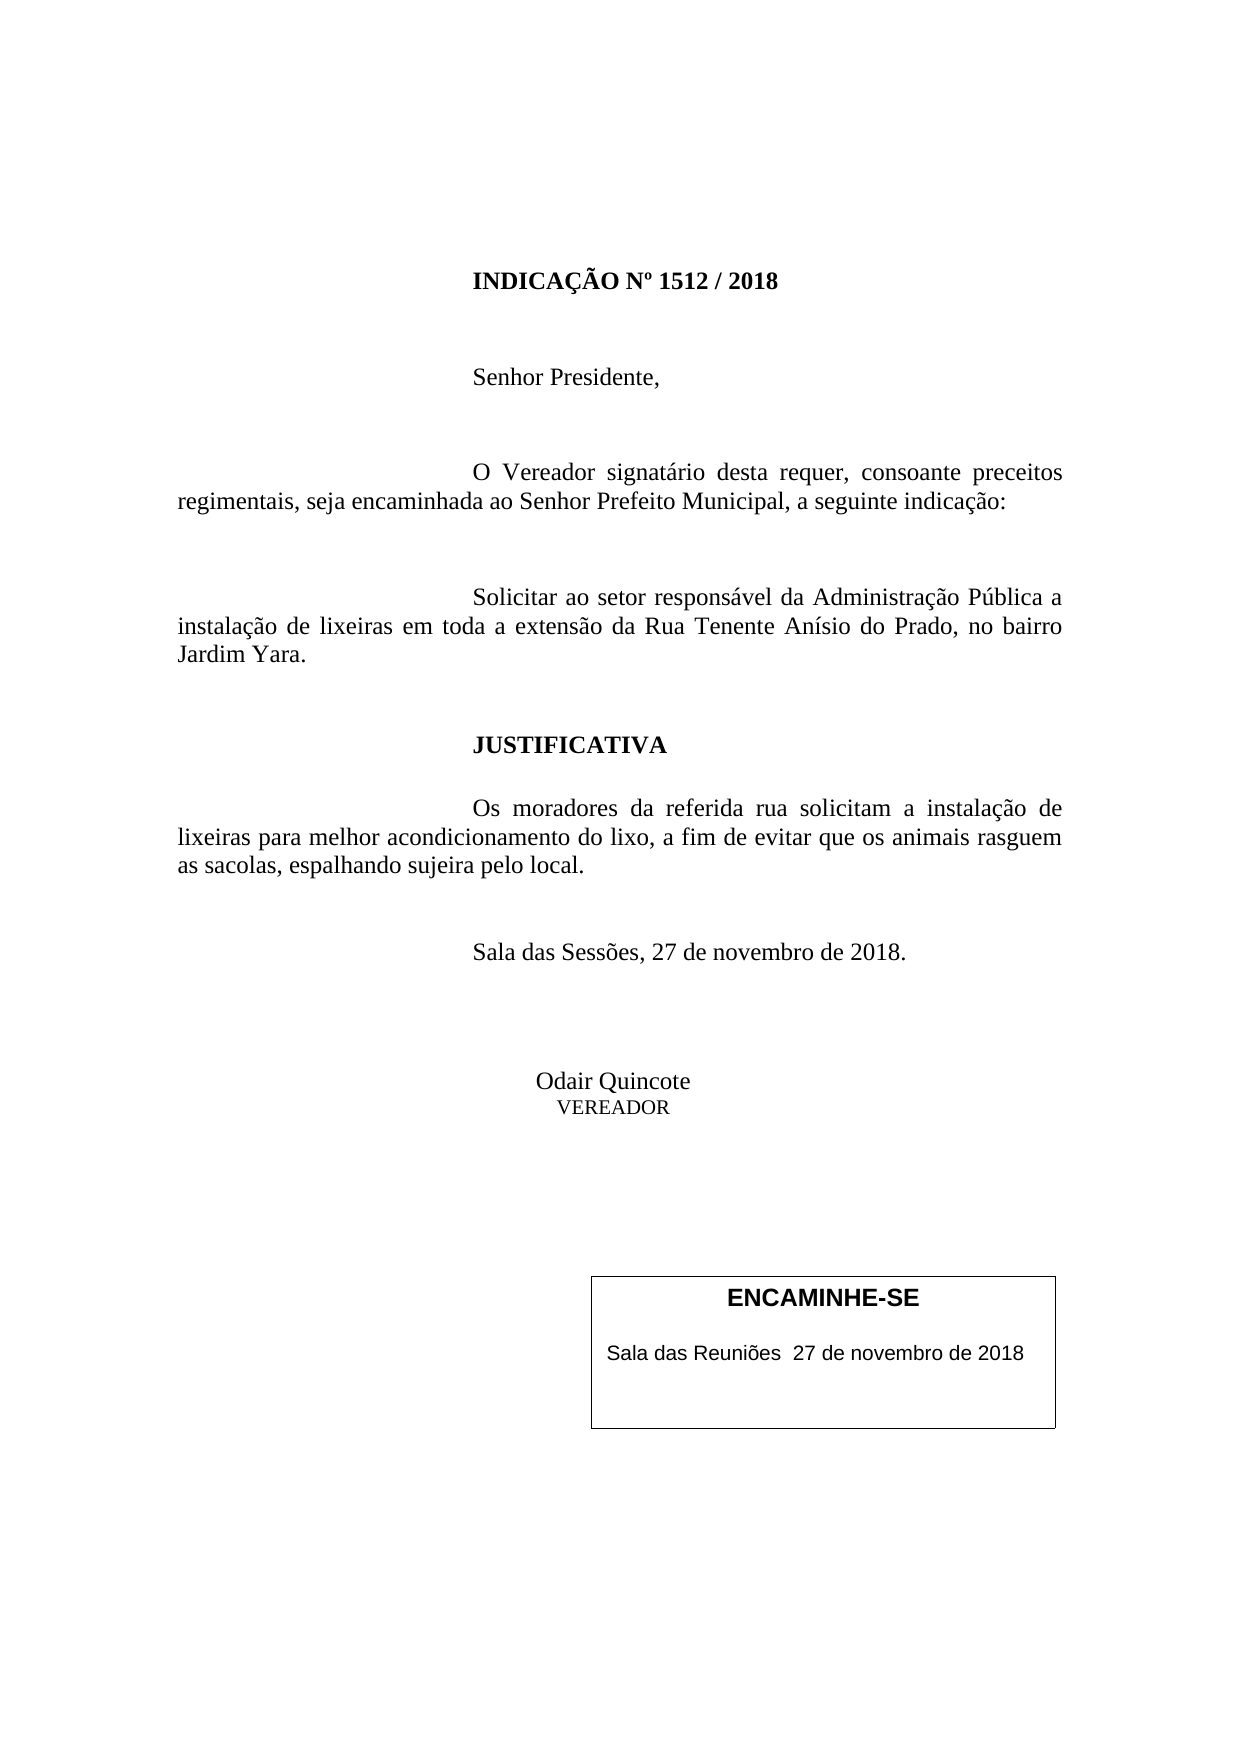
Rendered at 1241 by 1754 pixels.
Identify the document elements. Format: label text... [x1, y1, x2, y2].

table_cell VEREADOR [170, 1095, 1056, 1124]
text Solicitar ao setor responsável da Administração Pública a instalação de lixeiras em toda a extensão da Rua Tenente Anísio do Prado, no bairro Jardim Yara. [177, 582, 1063, 668]
text Os moradores da referida rua solicitam a instalação de lixeiras para melhor acondicionamento do lixo, a fim de evitar que os animais rasguem as sacolas, espalhando sujeira pelo local. [177, 793, 1063, 879]
text INDICAÇÃO Nº 1512 / 2018 [472, 266, 1063, 294]
text O Vereador signatário desta requer, consoante preceitos regimentais, seja encaminhada ao Senhor Prefeito Municipal, a seguinte indicação: [177, 457, 1063, 515]
table_header Odair Quincote [170, 1066, 1056, 1095]
text Senhor Presidente, [472, 362, 1063, 390]
text Sala das Sessões, 27 de novembro de 2018. [472, 937, 1063, 965]
text JUSTIFICATIVA [177, 731, 1004, 759]
